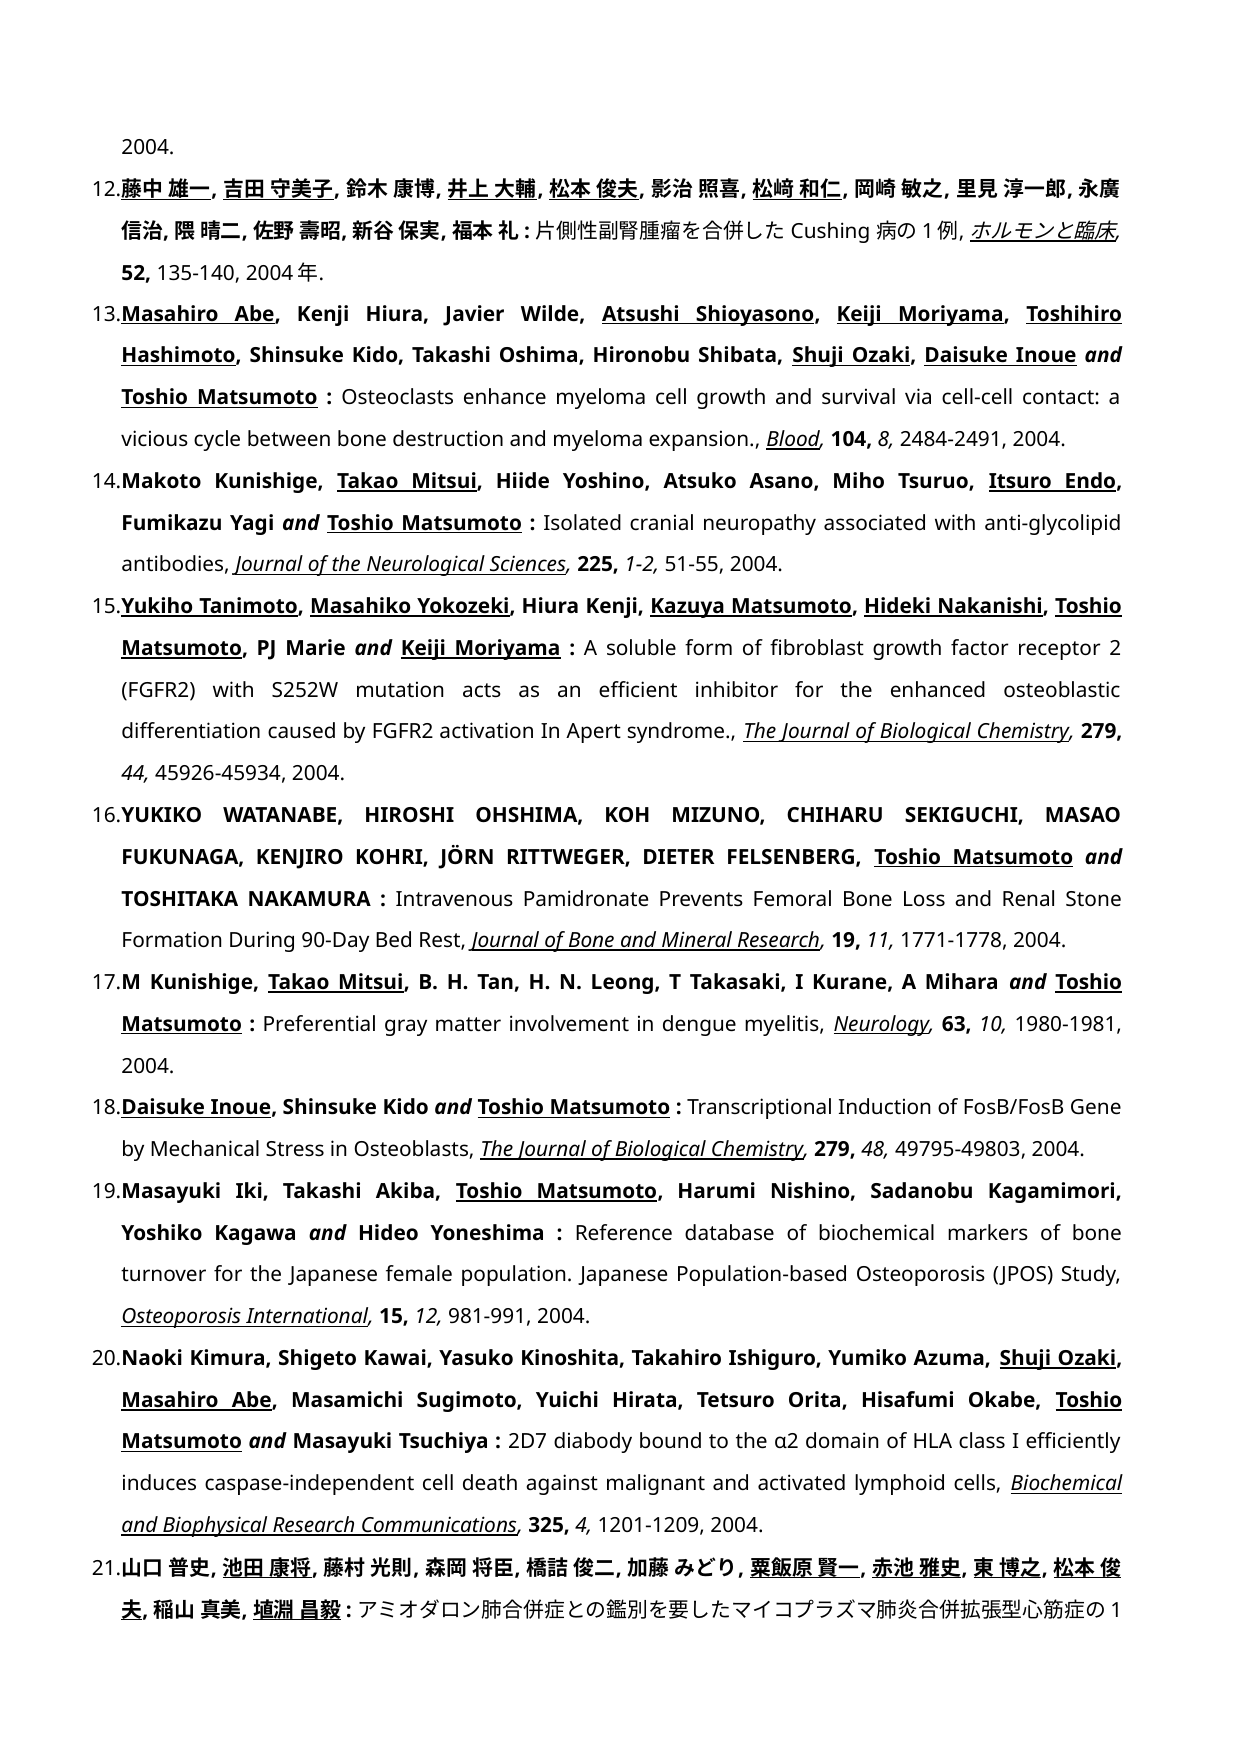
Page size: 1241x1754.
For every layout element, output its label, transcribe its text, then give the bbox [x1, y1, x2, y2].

list Naoki Kimura, Shigeto Kawai, Yasuko Kinoshita, Takahiro Ishiguro, Yumiko Azuma, Shuji Ozaki, Masahiro Abe, Masamichi Sugimoto, Yuichi Hirata, Tetsuro Orita, Hisafumi Okabe, Toshio Matsumoto and Masayuki Tsuchiya : 2D7 diabody bound to the α2 domain of HLA class I efficiently induces caspase-independent cell death against malignant and activated lymphoid cells, Biochemical and Biophysical Research Communications, 325, 4, 1201-1209, 2004. [92, 1336, 1122, 1545]
list 藤中 雄一, 吉田 守美子, 鈴木 康博, 井上 大輔, 松本 俊夫, 影治 照喜, 松﨑 和仁, 岡崎 敏之, 里見 淳一郎, 永廣 信治, 隈 晴二, 佐野 壽昭, 新谷 保実, 福本 礼 : 片側性副腎腫瘤を合併した Cushing 病の1例, ホルモンと臨床, 52, 135-140, 2004年. [92, 167, 1122, 292]
list Daisuke Inoue, Shinsuke Kido and Toshio Matsumoto : Transcriptional Induction of FosB/FosB Gene by Mechanical Stress in Osteoblasts, The Journal of Biological Chemistry, 279, 48, 49795-49803, 2004. [92, 1086, 1122, 1169]
list Masahiro Abe, Kenji Hiura, Javier Wilde, Atsushi Shioyasono, Keiji Moriyama, Toshihiro Hashimoto, Shinsuke Kido, Takashi Oshima, Hironobu Shibata, Shuji Ozaki, Daisuke Inoue and Toshio Matsumoto : Osteoclasts enhance myeloma cell growth and survival via cell-cell contact: a vicious cycle between bone destruction and myeloma expansion., Blood, 104, 8, 2484-2491, 2004. [92, 292, 1122, 459]
list Makoto Kunishige, Takao Mitsui, Hiide Yoshino, Atsuko Asano, Miho Tsuruo, Itsuro Endo, Fumikazu Yagi and Toshio Matsumoto : Isolated cranial neuropathy associated with anti-glycolipid antibodies, Journal of the Neurological Sciences, 225, 1-2, 51-55, 2004. [92, 459, 1122, 584]
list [92, 125, 1122, 167]
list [92, 1545, 1122, 1629]
list M Kunishige, Takao Mitsui, B. H. Tan, H. N. Leong, T Takasaki, I Kurane, A Mihara and Toshio Matsumoto : Preferential gray matter involvement in dengue myelitis, Neurology, 63, 10, 1980-1981, 2004. [92, 961, 1122, 1086]
list Masayuki Iki, Takashi Akiba, Toshio Matsumoto, Harumi Nishino, Sadanobu Kagamimori, Yoshiko Kagawa and Hideo Yoneshima : Reference database of biochemical markers of bone turnover for the Japanese female population. Japanese Population-based Osteoporosis (JPOS) Study, Osteoporosis International, 15, 12, 981-991, 2004. [92, 1169, 1122, 1336]
list YUKIKO WATANABE, HIROSHI OHSHIMA, KOH MIZUNO, CHIHARU SEKIGUCHI, MASAO FUKUNAGA, KENJIRO KOHRI, JÖRN RITTWEGER, DIETER FELSENBERG, Toshio Matsumoto and TOSHITAKA NAKAMURA : Intravenous Pamidronate Prevents Femoral Bone Loss and Renal Stone Formation During 90-Day Bed Rest, Journal of Bone and Mineral Research, 19, 11, 1771-1778, 2004. [92, 793, 1122, 961]
list Yukiho Tanimoto, Masahiko Yokozeki, Hiura Kenji, Kazuya Matsumoto, Hideki Nakanishi, Toshio Matsumoto, PJ Marie and Keiji Moriyama : A soluble form of fibroblast growth factor receptor 2 (FGFR2) with S252W mutation acts as an efficient inhibitor for the enhanced osteoblastic differentiation caused by FGFR2 activation In Apert syndrome., The Journal of Biological Chemistry, 279, 44, 45926-45934, 2004. [92, 584, 1122, 793]
